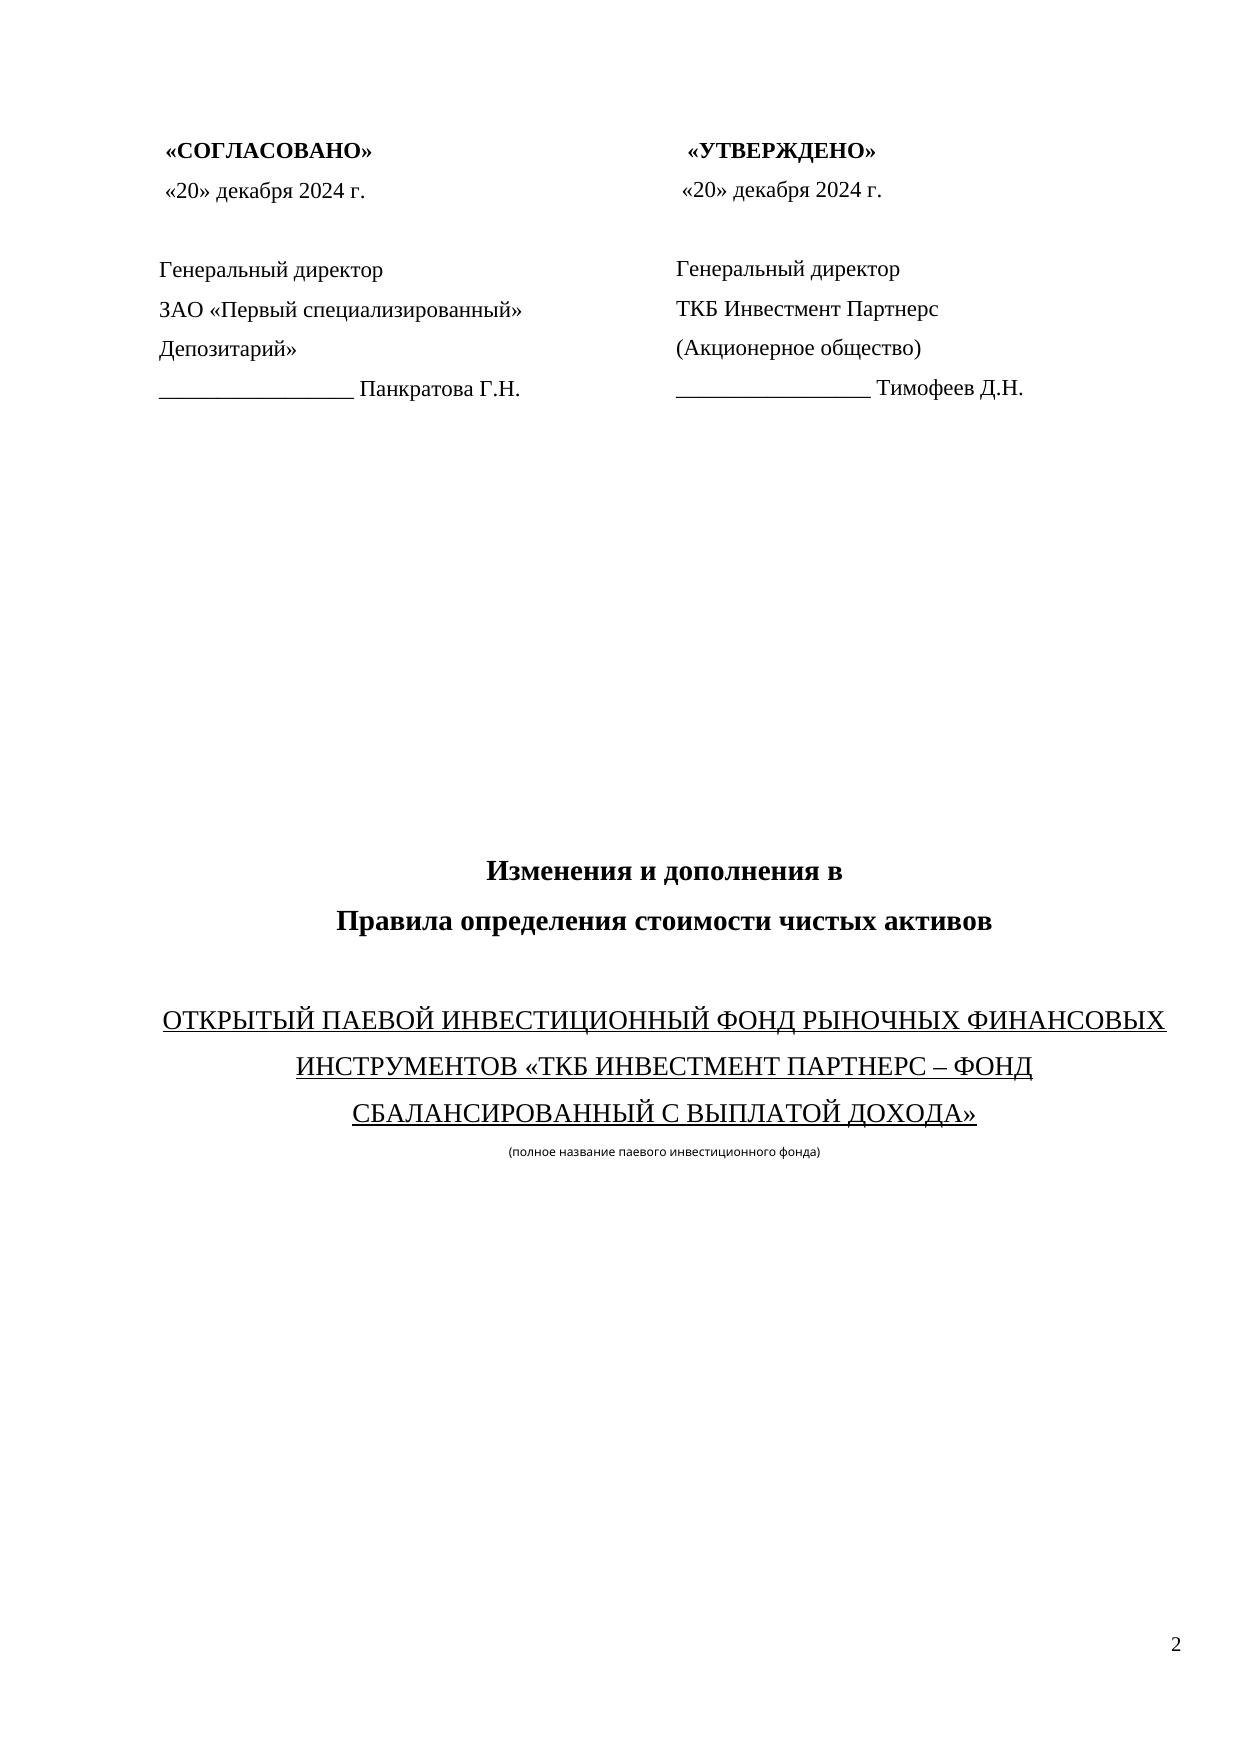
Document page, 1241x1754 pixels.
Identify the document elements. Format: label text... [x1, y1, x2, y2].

table_header «СОГЛАСОВАНО» «20» декабря 2024 г. Генеральный директор ЗАО «Первый специализированный» Депозитарий» _________________ Панкратова Г.Н. [148, 137, 664, 414]
text ОТКРЫТЫЙ ПАЕВОЙ ИНВЕСТИЦИОННЫЙ ФОНД РЫНОЧНЫХ ФИНАНСОВЫХ ИНСТРУМЕНТОВ «ТКБ ИНВЕСТМЕНТ ПАРТНЕРС – ФОНД СБАЛАНСИРОВАННЫЙ С ВЫПЛАТОЙ ДОХОДА» [148, 1004, 1181, 1128]
text (полное название паевого инвестиционного фонда) [148, 1144, 1181, 1172]
text Изменения и дополнения в [148, 853, 1181, 886]
text Правила определения стоимости чистых активов [148, 903, 1181, 937]
table_header «УТВЕРЖДЕНО» «20» декабря 2024 г. Генеральный директор ТКБ Инвестмент Партнерс (Акционерное общество) _________________ Тимофеев Д.Н. [665, 137, 1116, 414]
